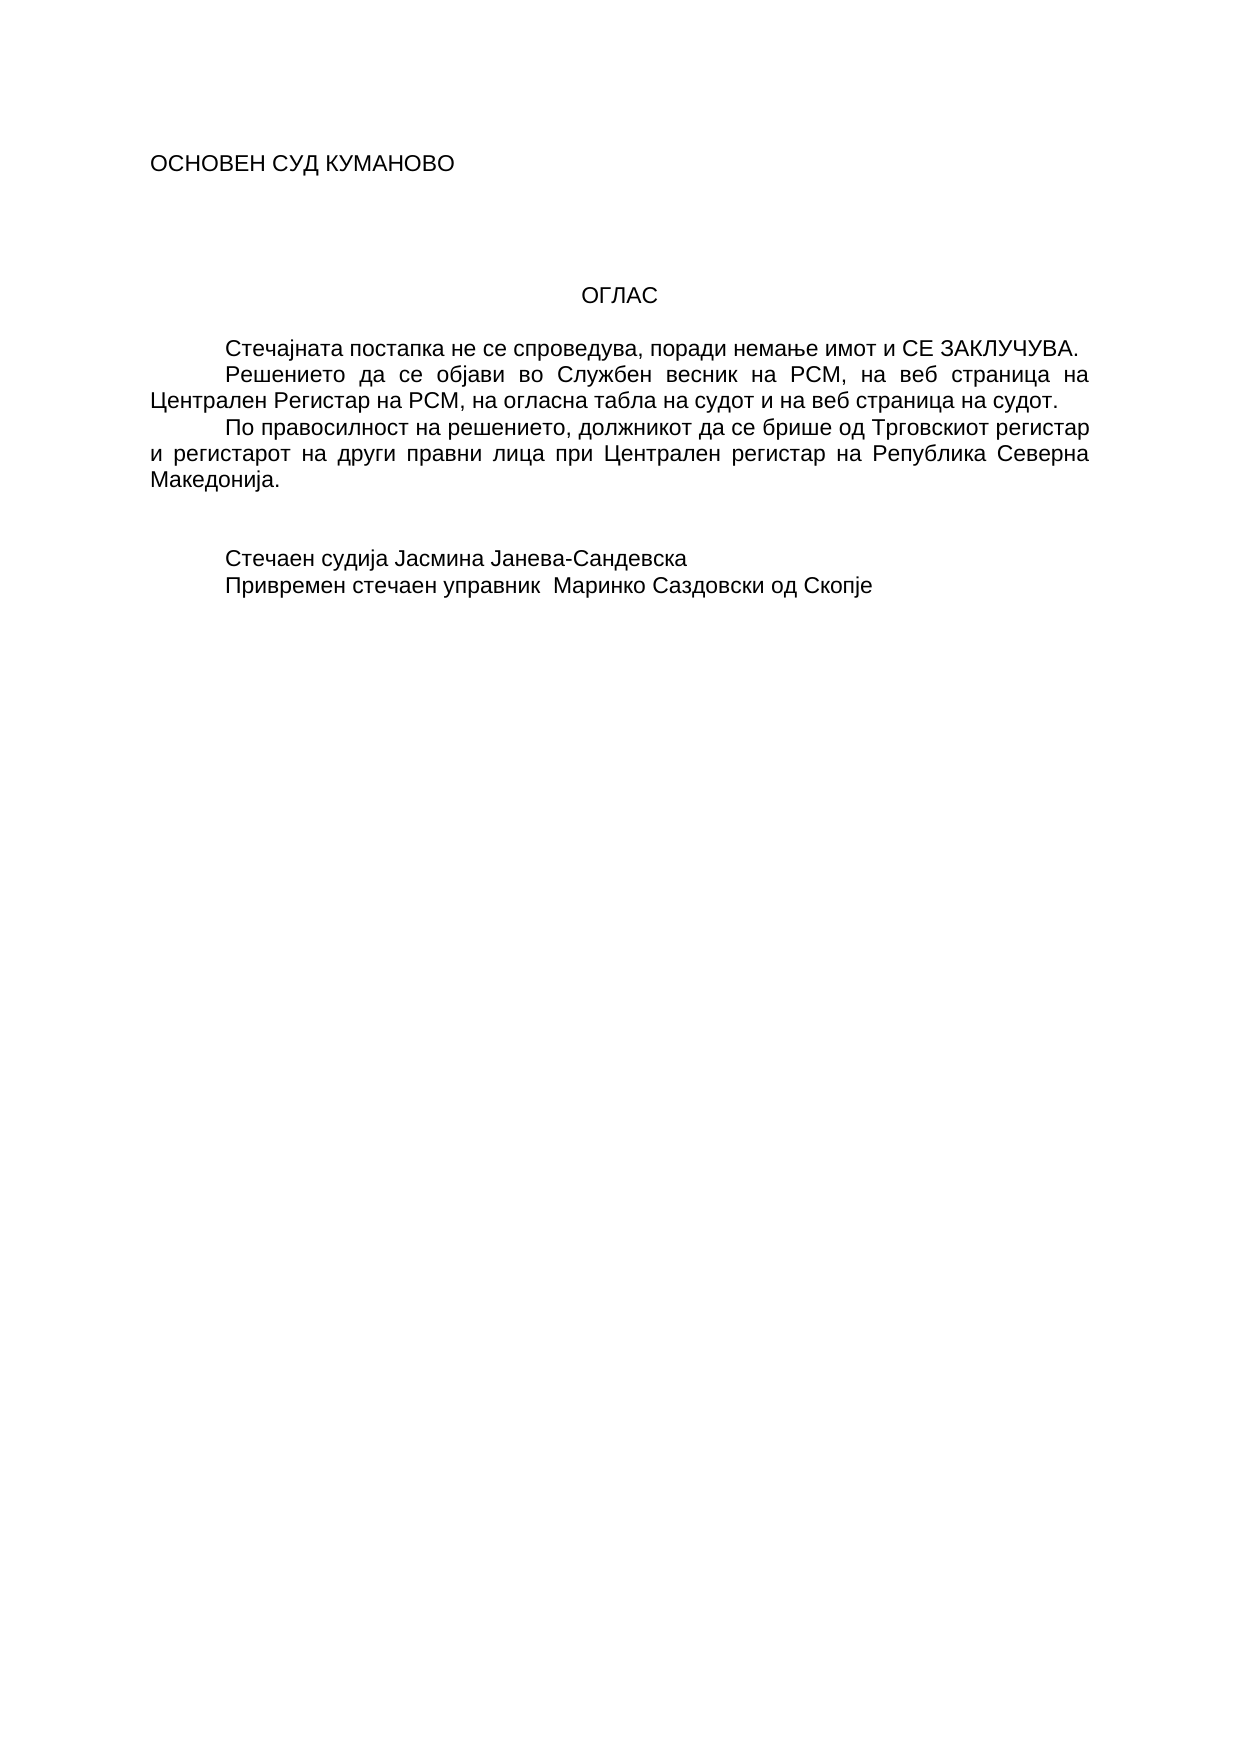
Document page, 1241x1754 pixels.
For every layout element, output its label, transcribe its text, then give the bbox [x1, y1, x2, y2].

text ОСНОВЕН СУД КУМАНОВО [150, 150, 1089, 176]
text ОГЛАС [150, 282, 1089, 308]
text Привремен стечаен управник Маринко Саздовски од Скопје [150, 572, 1090, 598]
text По правосилност на решението, должникот да се брише од Трговскиот регистар и регистарот на други правни лица при Централен регистар на Република Северна Македонија. [150, 413, 1090, 493]
text Стечајната постапка не се спроведува, поради немање имот и СЕ ЗАКЛУЧУВА. [150, 334, 1090, 361]
text Решението да се објави во Службен весник на РСМ, на веб страница на Централен Регистар на РСМ, на огласна табла на судот и на веб страница на судот. [150, 361, 1090, 413]
text Стечаен судија Јасмина Јанева-Сандевска [150, 545, 1090, 572]
